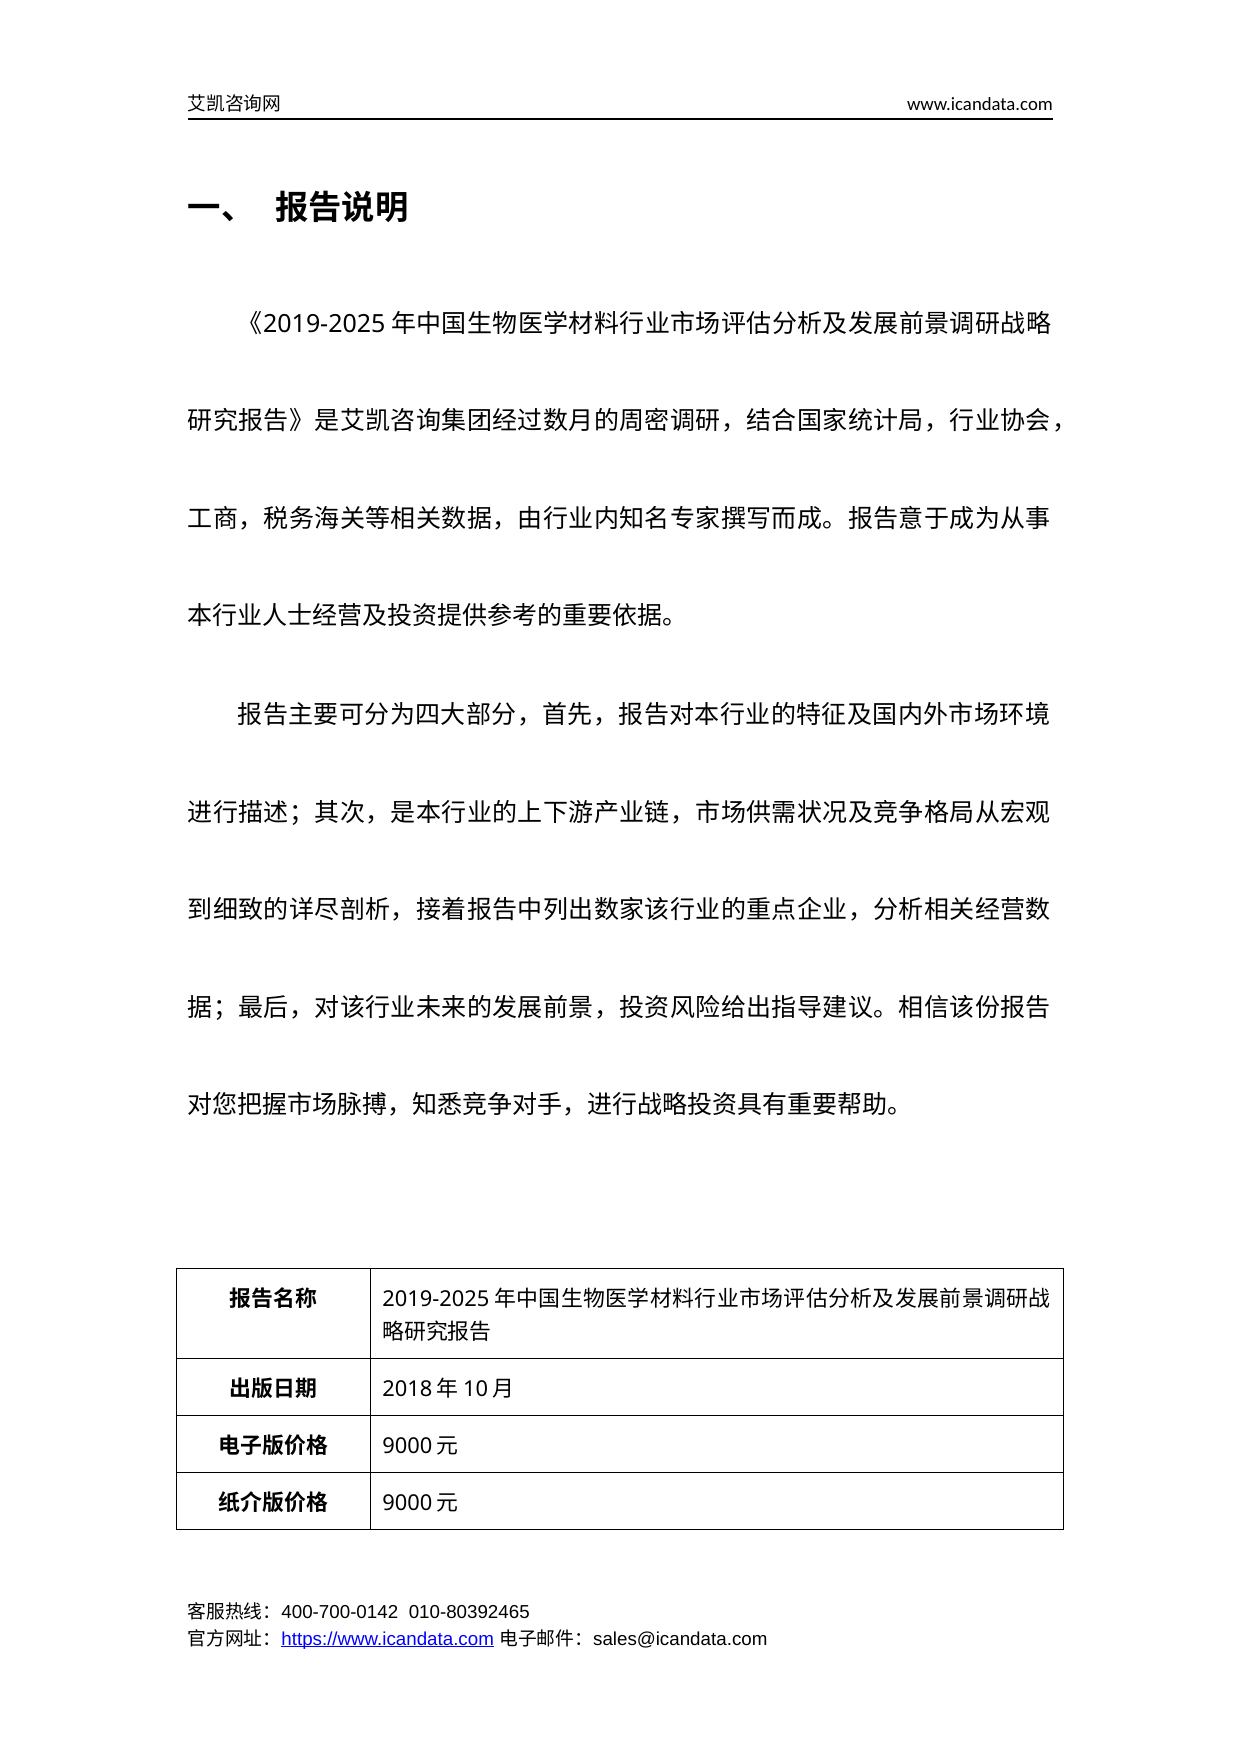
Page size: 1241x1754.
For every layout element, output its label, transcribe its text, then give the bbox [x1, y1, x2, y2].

text 《2019-2025年中国生物医学材料行业市场评估分析及发展前景调研战略研究报告》是艾凯咨询集团经过数月的周密调研，结合国家统计局，行业协会，工商，税务海关等相关数据，由行业内知名专家撰写而成。报告意于成为从事本行业人士经营及投资提供参考的重要依据。 [187, 289, 1053, 646]
table_cell 纸介版价格 [177, 1473, 370, 1529]
table_cell 出版日期 [177, 1359, 370, 1415]
table_cell 9000元 [371, 1416, 1063, 1472]
table_cell 9000元 [371, 1473, 1063, 1529]
table_cell 2018年10月 [371, 1359, 1063, 1415]
text 报告主要可分为四大部分，首先，报告对本行业的特征及国内外市场环境进行描述；其次，是本行业的上下游产业链，市场供需状况及竞争格局从宏观到细致的详尽剖析，接着报告中列出数家该行业的重点企业，分析相关经营数据；最后，对该行业未来的发展前景，投资风险给出指导建议。相信该份报告对您把握市场脉搏，知悉竞争对手，进行战略投资具有重要帮助。 [187, 681, 1053, 1136]
subtitle 报告说明 [187, 172, 1053, 237]
table_cell 电子版价格 [177, 1416, 370, 1472]
table_header 2019-2025年中国生物医学材料行业市场评估分析及发展前景调研战略研究报告 [371, 1269, 1063, 1358]
table_header 报告名称 [177, 1269, 370, 1358]
